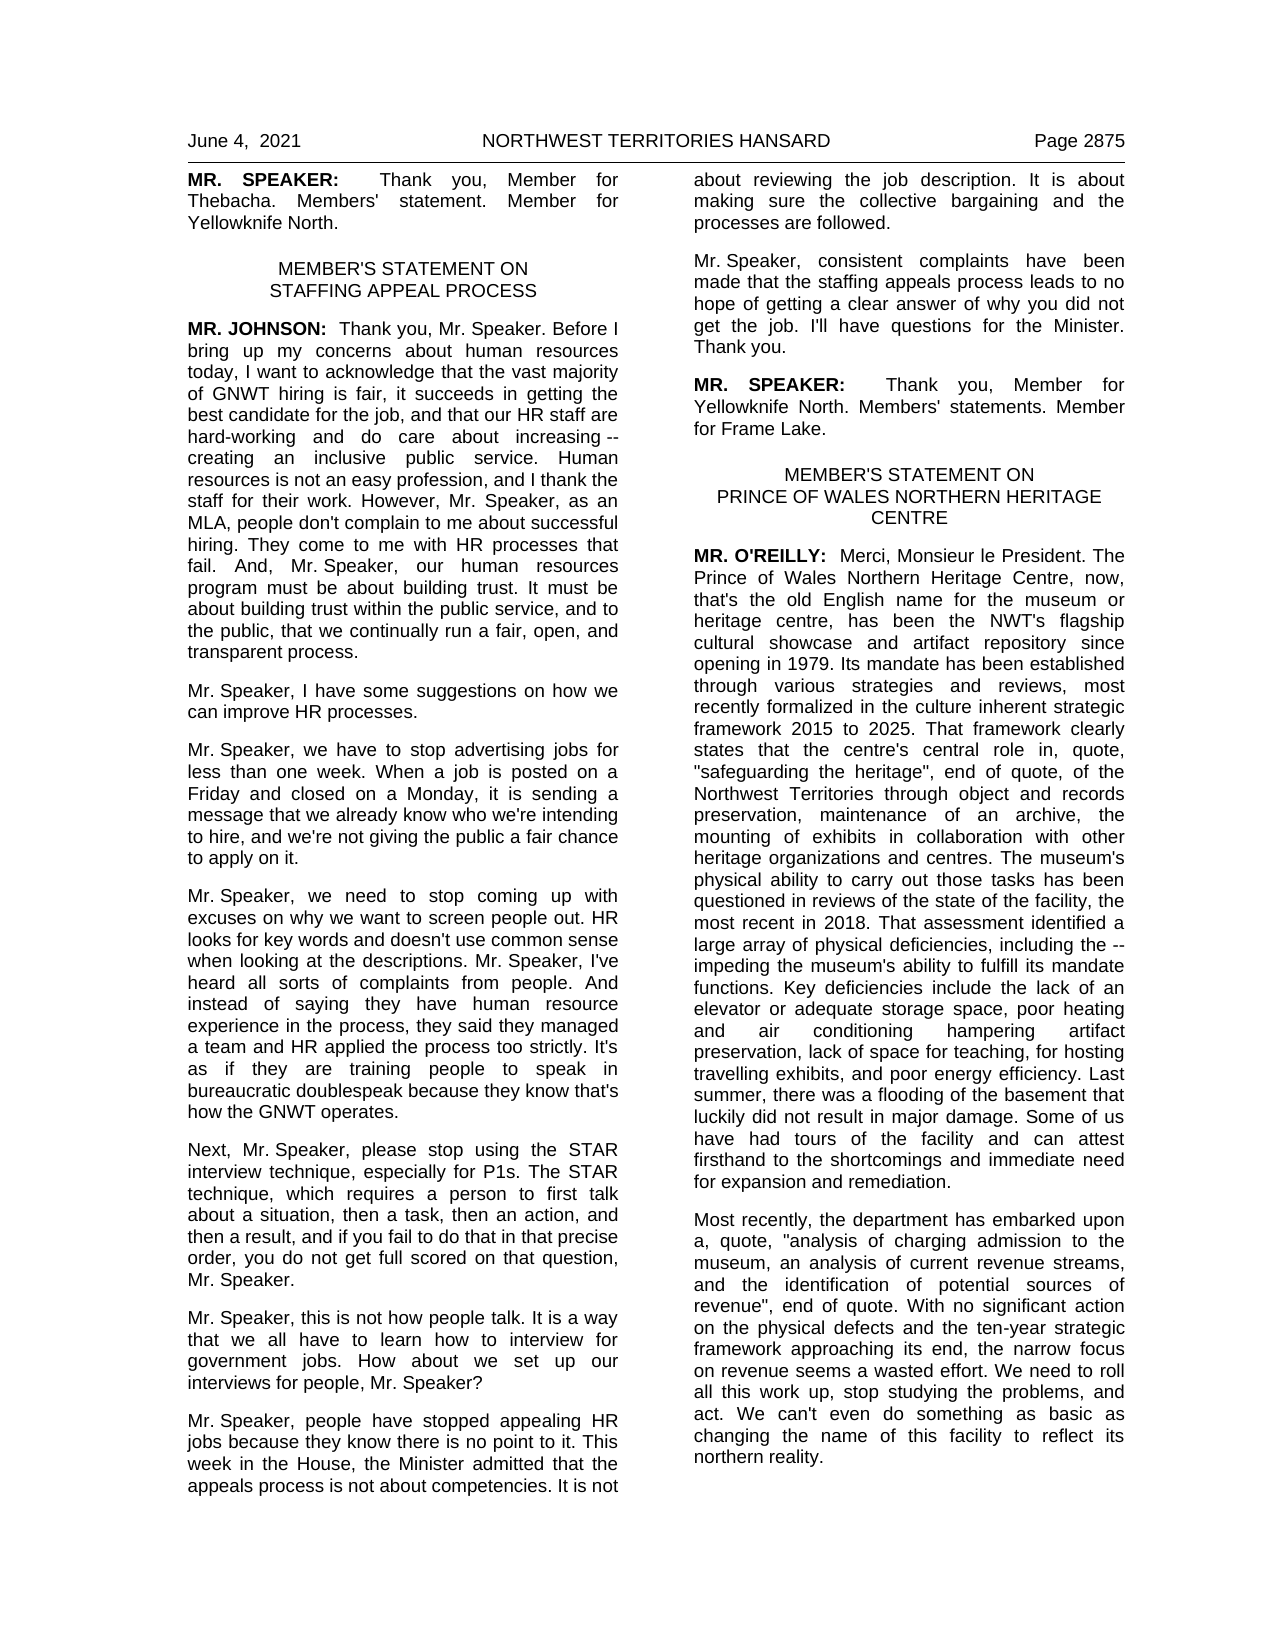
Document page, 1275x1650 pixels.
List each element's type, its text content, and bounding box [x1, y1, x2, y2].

text Mr. Speaker, I have some suggestions on how we can improve HR processes. [187, 679, 619, 723]
subtitle Member's Statement on Staffing Appeal Process [187, 258, 619, 301]
text Mr. Speaker, we have to stop advertising jobs for less than one week. When a job is posted on a Friday and closed on a Monday, it is sending a message that we already know who we're intending to hire, and we're not giving the public a fair chance to apply on it. [187, 739, 619, 869]
text Mr. Speaker, this is not how people talk. It is a way that we all have to learn how to interview for government jobs. How about we set up our interviews for people, Mr. Speaker? [187, 1307, 619, 1393]
text Next, Mr. Speaker, please stop using the STAR interview technique, especially for P1s. The STAR technique, which requires a person to first talk about a situation, then a task, then an action, and then a result, and if you fail to do that in that precise order, you do not get full scored on that question, Mr. Speaker. [187, 1139, 619, 1290]
text Most recently, the department has embarked upon a, quote, "analysis of charging admission to the museum, an analysis of current revenue streams, and the identification of potential sources of revenue", end of quote. With no significant action on the physical defects and the ten-year strategic framework approaching its end, the narrow focus on revenue seems a wasted effort. We need to roll all this work up, stop studying the problems, and act. We can't even do something as basic as changing the name of this facility to reflect its northern reality. [694, 1209, 1125, 1467]
text MR. JOHNSON: Thank you, Mr. Speaker. Before I bring up my concerns about human resources today, I want to acknowledge that the vast majority of GNWT hiring is fair, it succeeds in getting the best candidate for the job, and that our HR staff are hard-working and do care about increasing -- creating an inclusive public service. Human resources is not an easy profession, and I thank the staff for their work. However, Mr. Speaker, as an MLA, people don't complain to me about successful hiring. They come to me with HR processes that fail. And, Mr. Speaker, our human resources program must be about building trust. It must be about building trust within the public service, and to the public, that we continually run a fair, open, and transparent process. [187, 318, 619, 663]
text MR. O'REILLY: Merci, Monsieur le President. The Prince of Wales Northern Heritage Centre, now, that's the old English name for the museum or heritage centre, has been the NWT's flagship cultural showcase and artifact repository since opening in 1979. Its mandate has been established through various strategies and reviews, most recently formalized in the culture inherent strategic framework 2015 to 2025. That framework clearly states that the centre's central role in, quote, "safeguarding the heritage", end of quote, of the Northwest Territories through object and records preservation, maintenance of an archive, the mounting of exhibits in collaboration with other heritage organizations and centres. The museum's physical ability to carry out those tasks has been questioned in reviews of the state of the facility, the most recent in 2018. That assessment identified a large array of physical deficiencies, including the -- impeding the museum's ability to fulfill its mandate functions. Key deficiencies include the lack of an elevator or adequate storage space, poor heating and air conditioning hampering artifact preservation, lack of space for teaching, for hosting travelling exhibits, and poor energy efficiency. Last summer, there was a flooding of the basement that luckily did not result in major damage. Some of us have had tours of the facility and can attest firsthand to the shortcomings and immediate need for expansion and remediation. [694, 545, 1125, 1192]
text MR. SPEAKER: Thank you, Member for Yellowknife North. Members' statements. Member for Frame Lake. [694, 374, 1125, 439]
text Mr. Speaker, people have stopped appealing HR jobs because they know there is no point to it. This week in the House, the Minister admitted that the appeals process is not about competencies. It is not about reviewing the job description. It is about making sure the collective bargaining and the processes are followed. [187, 1410, 619, 1496]
text Mr. Speaker, people have stopped appealing HR jobs because they know there is no point to it. This week in the House, the Minister admitted that the appeals process is not about competencies. It is not about reviewing the job description. It is about making sure the collective bargaining and the processes are followed. [694, 168, 1125, 233]
subtitle Member's Statement on Prince of Wales Northern Heritage Centre [694, 464, 1125, 528]
text Mr. Speaker, consistent complaints have been made that the staffing appeals process leads to no hope of getting a clear answer of why you did not get the job. I'll have questions for the Minister. Thank you. [694, 250, 1125, 357]
text MR. SPEAKER: Thank you, Member for Thebacha. Members' statement. Member for Yellowknife North. [187, 168, 619, 233]
text Mr. Speaker, we need to stop coming up with excuses on why we want to screen people out. HR looks for key words and doesn't use common sense when looking at the descriptions. Mr. Speaker, I've heard all sorts of complaints from people. And instead of saying they have human resource experience in the process, they said they managed a team and HR applied the process too strictly. It's as if they are training people to speak in bureaucratic doublespeak because they know that's how the GNWT operates. [187, 885, 619, 1122]
